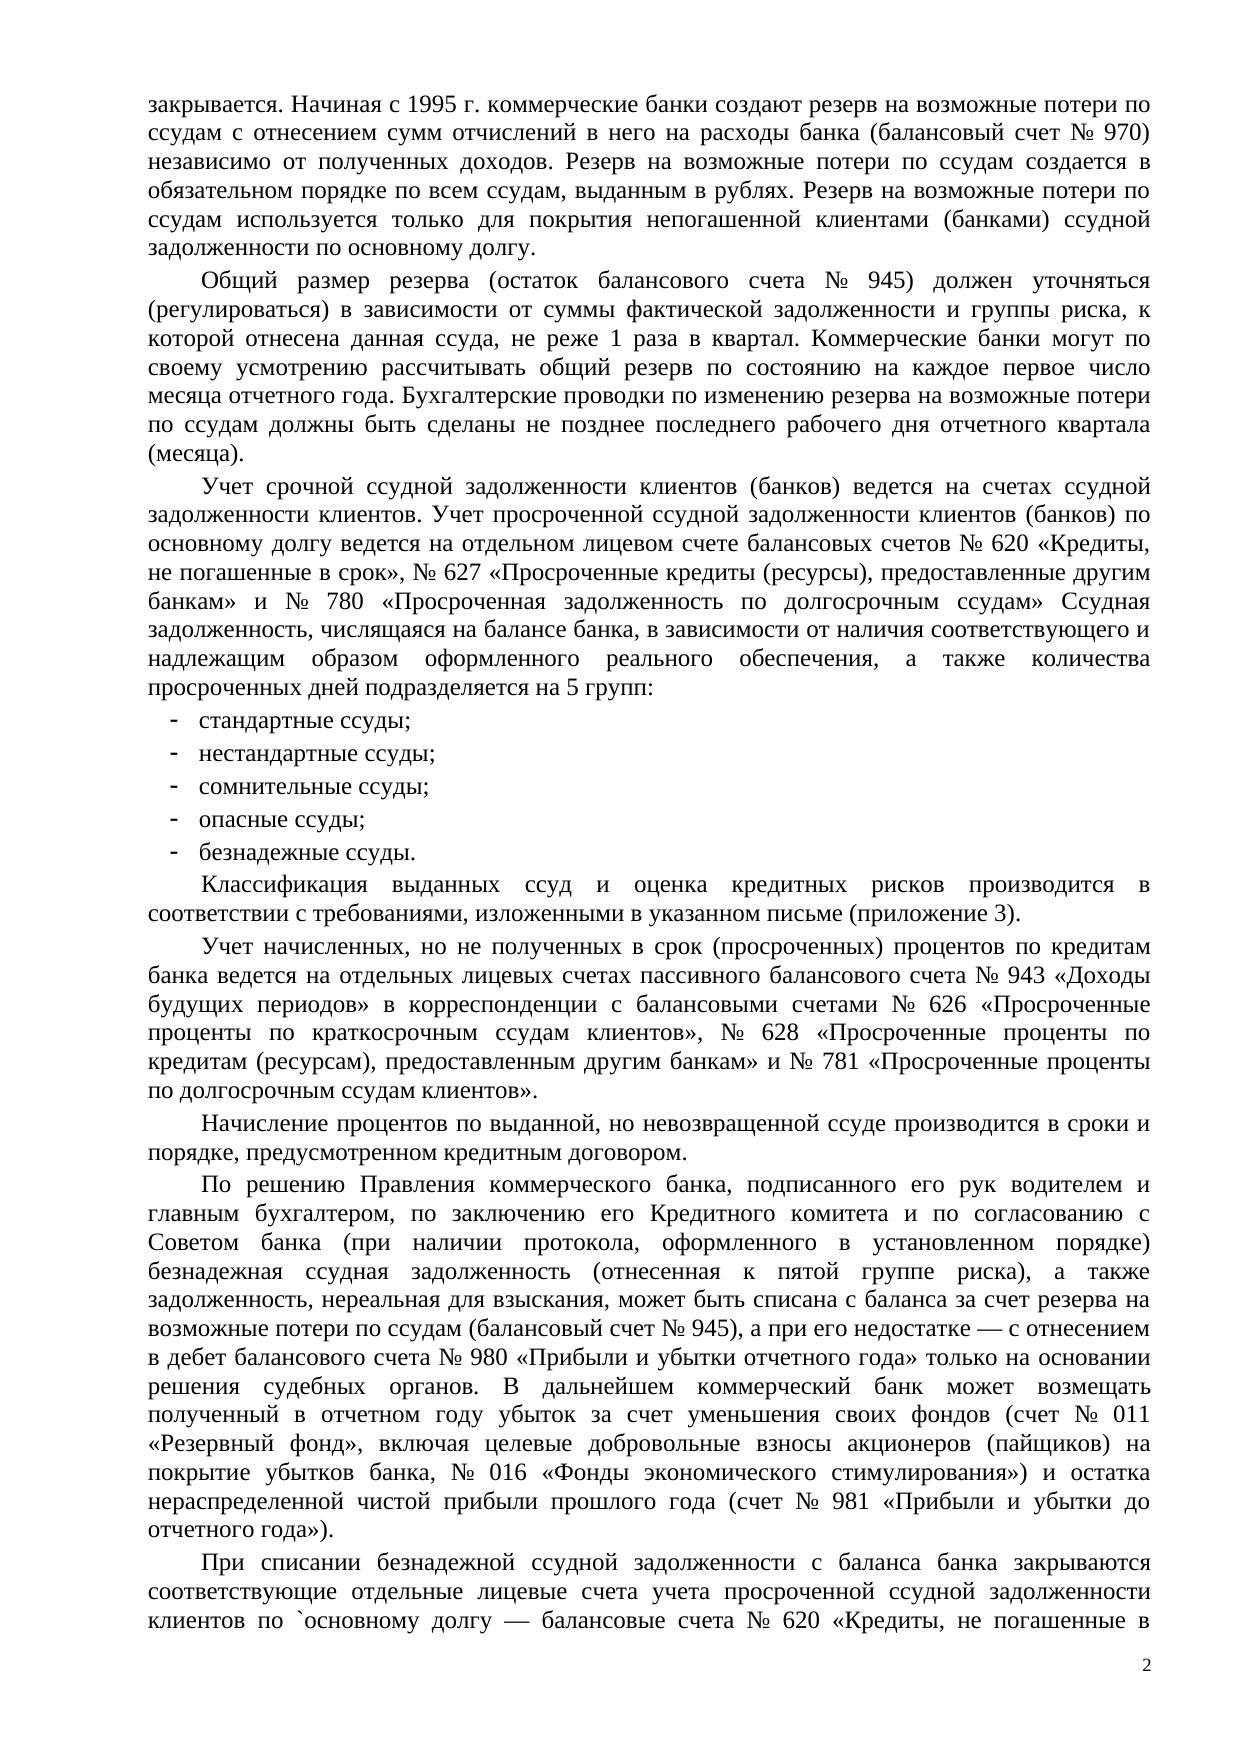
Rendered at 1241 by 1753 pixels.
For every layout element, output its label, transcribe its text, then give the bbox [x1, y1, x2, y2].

text Учет срочной ссудной задолженности клиентов (банков) ведется на счетах ссудной задолженности клиентов. Учет просроченной ссудной задолженности клиентов (банков) по основному долгу ведется на отдельном лицевом счете балансовых счетов № 620 «Кредиты, не погашенные в срок», № 627 «Просроченные кредиты (ресурсы), предоставленные другим банкам» и № 780 «Просроченная задолженность по долгосрочным ссудам» Ссудная задолженность, числящаяся на балансе банка, в зависимости от наличия соответствующего и надлежащим образом оформленного реального обеспечения, а также количества просроченных дней подразделяется на 5 групп: [148, 471, 1152, 701]
text Классификация выданных ссуд и оценка кредитных рисков производится в соответствии с требованиями, изложенными в указанном письме (приложение 3). [148, 869, 1152, 927]
text Учет начисленных, но не полученных в срок (просроченных) процентов по кредитам банка ведется на отдельных лицевых счетах пассивного балансового счета № 943 «Доходы будущих периодов» в корреспонденции с балансовыми счетами № 626 «Просроченные проценты по краткосрочным ссудам клиентов», № 628 «Просроченные проценты по кредитам (ресурсам), предоставленным другим банкам» и № 781 «Просроченные проценты по долгосрочным ссудам клиентов». [148, 931, 1152, 1104]
text сомнительные ссуды; [169, 771, 1152, 799]
text стандартные ссуды; [169, 705, 1152, 734]
text Начисление процентов по выданной, но невозвращенной ссуде производится в сроки и порядке, предусмотренном кредитным договором. [148, 1108, 1152, 1165]
text безнадежные ссуды. [169, 837, 1152, 865]
text опасные ссуды; [169, 804, 1152, 832]
text Общий размер резерва (остаток балансового счета № 945) должен уточняться (регулироваться) в зависимости от суммы фактической задолженности и группы риска, к которой отнесена данная ссуда, не реже 1 раза в квартал. Коммерческие банки могут по своему усмотрению рассчитывать общий резерв по состоянию на каждое первое число месяца отчетного года. Бухгалтерские проводки по изменению резерва на возможные потери по ссудам должны быть сделаны не позднее последнего рабочего дня отчетного квартала (месяца). [148, 265, 1152, 467]
text нестандартные ссуды; [169, 738, 1152, 767]
text По решению Правления коммерческого банка, подписанного его рук водителем и главным бухгалтером, по заключению его Кредитного комитета и по согласованию с Советом банка (при наличии протокола, оформленного в установленном порядке) безнадежная ссудная задолженность (отнесенная к пятой группе риска), а также задолженность, нереальная для взыскания, может быть списана с баланса за счет резерва на возможные потери по ссудам (балансовый счет № 945), а при его недостатке — с отнесением в дебет балансового счета № 980 «Прибыли и убытки отчетного года» только на основании решения судебных органов. В дальнейшем коммерческий банк может возмещать полученный в отчетном году убыток за счет уменьшения своих фондов (счет № 011 «Резервный фонд», включая целевые добровольные взносы акционеров (пайщиков) на покрытие убытков банка, № 016 «Фонды экономического стимулирования») и остатка нераспределенной чистой прибыли прошлого года (счет № 981 «Прибыли и убытки до отчетного года»). [148, 1169, 1152, 1543]
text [148, 89, 1152, 261]
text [148, 1547, 1152, 1634]
